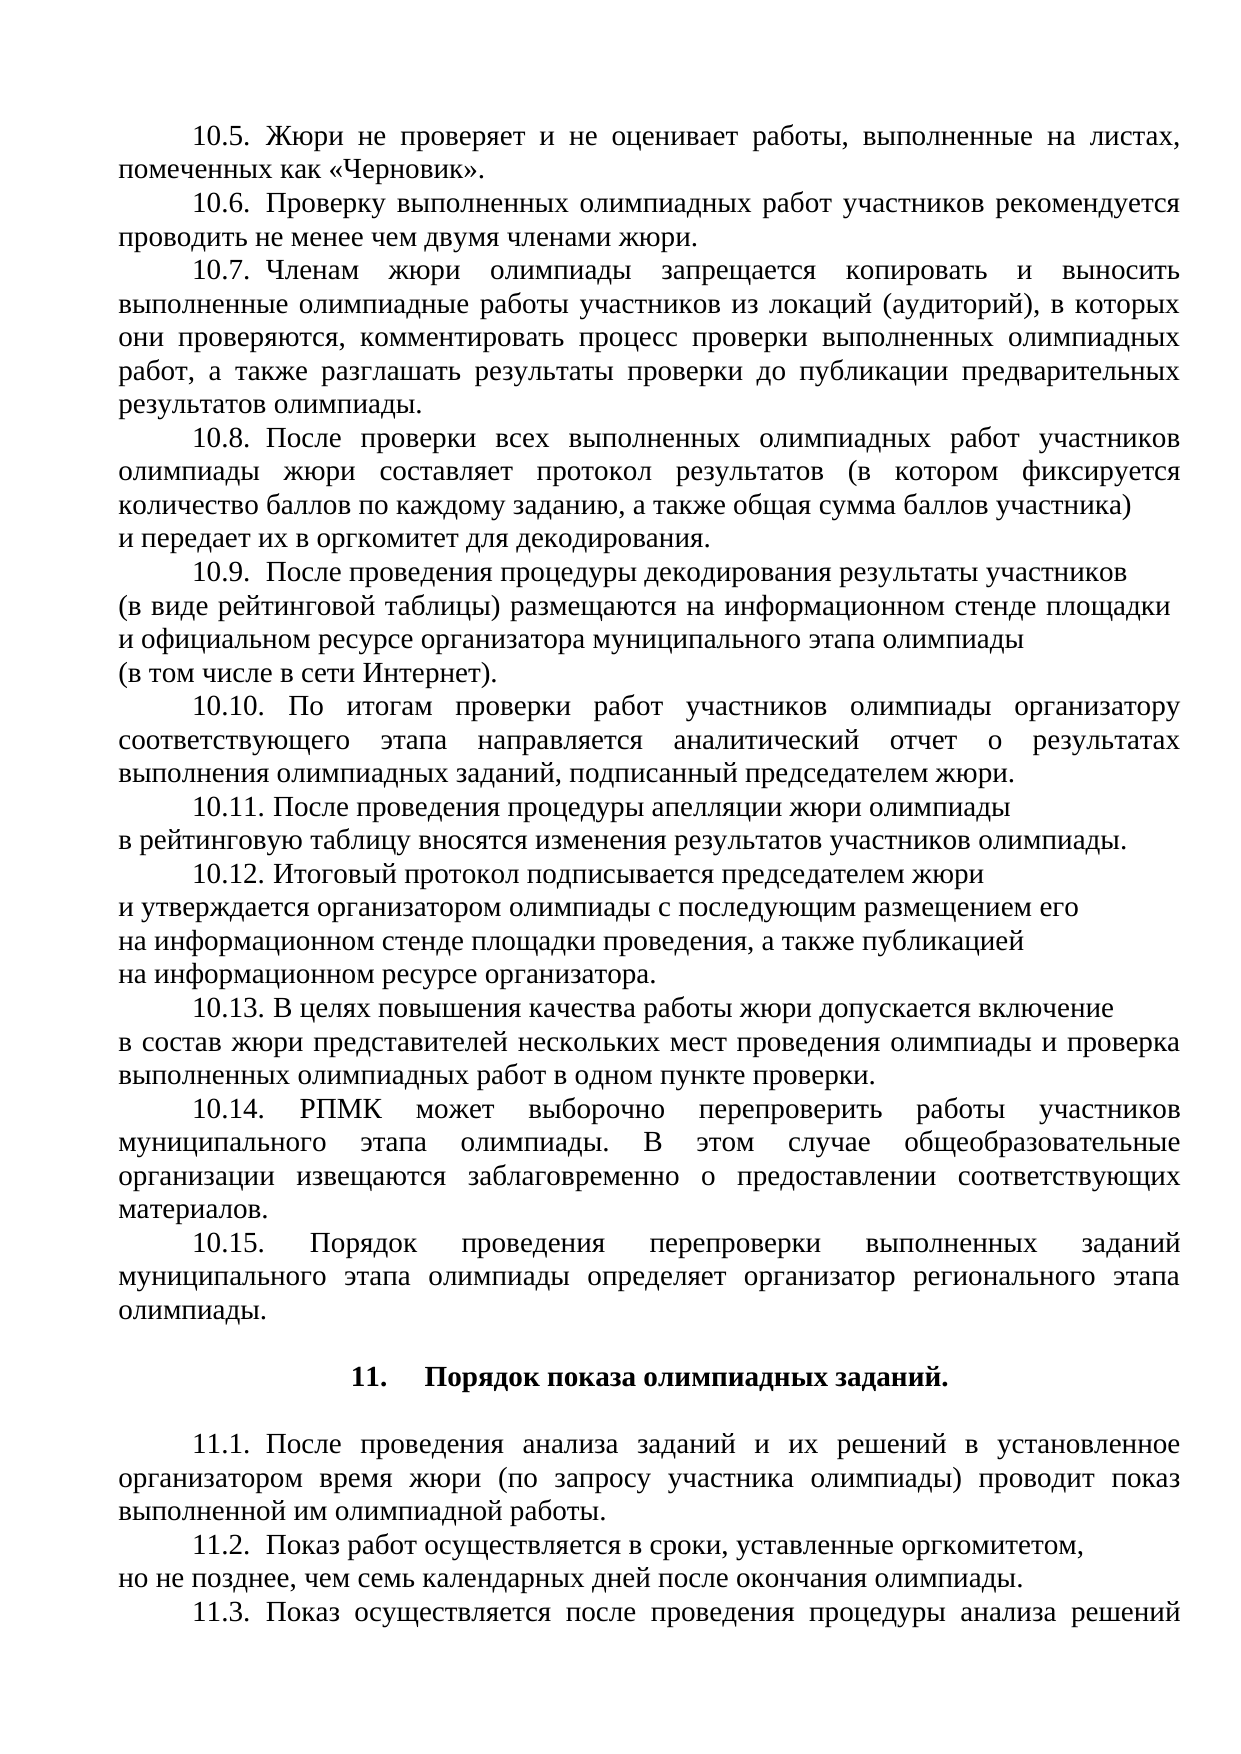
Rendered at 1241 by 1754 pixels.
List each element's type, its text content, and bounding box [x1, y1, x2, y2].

text 10.11. После проведения процедуры апелляции жюри олимпиады [118, 789, 1181, 822]
text и передает их в оргкомитет для декодирования. [118, 521, 1181, 554]
text на информационном ресурсе организатора. [118, 957, 1181, 990]
text и утверждается организатором олимпиады с последующим размещением его [118, 889, 1181, 923]
text 10.8. После проверки всех выполненных олимпиадных работ участников олимпиады жюри составляет протокол результатов (в котором фиксируется количество баллов по каждому заданию, а также общая сумма баллов участника) [118, 420, 1181, 521]
text но не позднее, чем семь календарных дней после окончания олимпиады. [118, 1560, 1181, 1594]
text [118, 1594, 1181, 1627]
text 10.10. По итогам проверки работ участников олимпиады организатору соответствующего этапа направляется аналитический отчет о результатах выполнения олимпиадных заданий, подписанный председателем жюри. [118, 688, 1181, 789]
text 10.7. Членам жюри олимпиады запрещается копировать и выносить выполненные олимпиадные работы участников из локаций (аудиторий), в которых они проверяются, комментировать процесс проверки выполненных олимпиадных работ, а также разглашать результаты проверки до публикации предварительных результатов олимпиады. [118, 252, 1181, 420]
text (в виде рейтинговой таблицы) размещаются на информационном стенде площадки и официальном ресурсе организатора муниципального этапа олимпиады [118, 588, 1181, 655]
text в состав жюри представителей нескольких мест проведения олимпиады и проверка выполненных олимпиадных работ в одном пункте проверки. [118, 1024, 1181, 1091]
text 11. Порядок показа олимпиадных заданий. [118, 1359, 1181, 1393]
text 10.5. Жюри не проверяет и не оценивает работы, выполненные на листах, помеченных как «Черновик». [118, 118, 1181, 185]
text (в том числе в сети Интернет). [118, 655, 1181, 688]
text в рейтинговую таблицу вносятся изменения результатов участников олимпиады. [118, 822, 1181, 856]
text на информационном стенде площадки проведения, а также публикацией [118, 923, 1181, 957]
text 11.1. После проведения анализа заданий и их решений в установленное организатором время жюри (по запросу участника олимпиады) проводит показ выполненной им олимпиадной работы. [118, 1426, 1181, 1527]
text 10.6. Проверку выполненных олимпиадных работ участников рекомендуется проводить не менее чем двумя членами жюри. [118, 185, 1181, 252]
text 10.12. Итоговый протокол подписывается председателем жюри [118, 856, 1181, 889]
text 10.15. Порядок проведения перепроверки выполненных заданий муниципального этапа олимпиады определяет организатор регионального этапа олимпиады. [118, 1225, 1181, 1326]
text 10.14. РПМК может выборочно перепроверить работы участников муниципального этапа олимпиады. В этом случае общеобразовательные организации извещаются заблаговременно о предоставлении соответствующих материалов. [118, 1091, 1181, 1225]
text 10.9. После проведения процедуры декодирования результаты участников [118, 554, 1181, 588]
text 11.2. Показ работ осуществляется в сроки, уставленные оргкомитетом, [118, 1527, 1181, 1560]
text 10.13. В целях повышения качества работы жюри допускается включение [118, 990, 1181, 1024]
